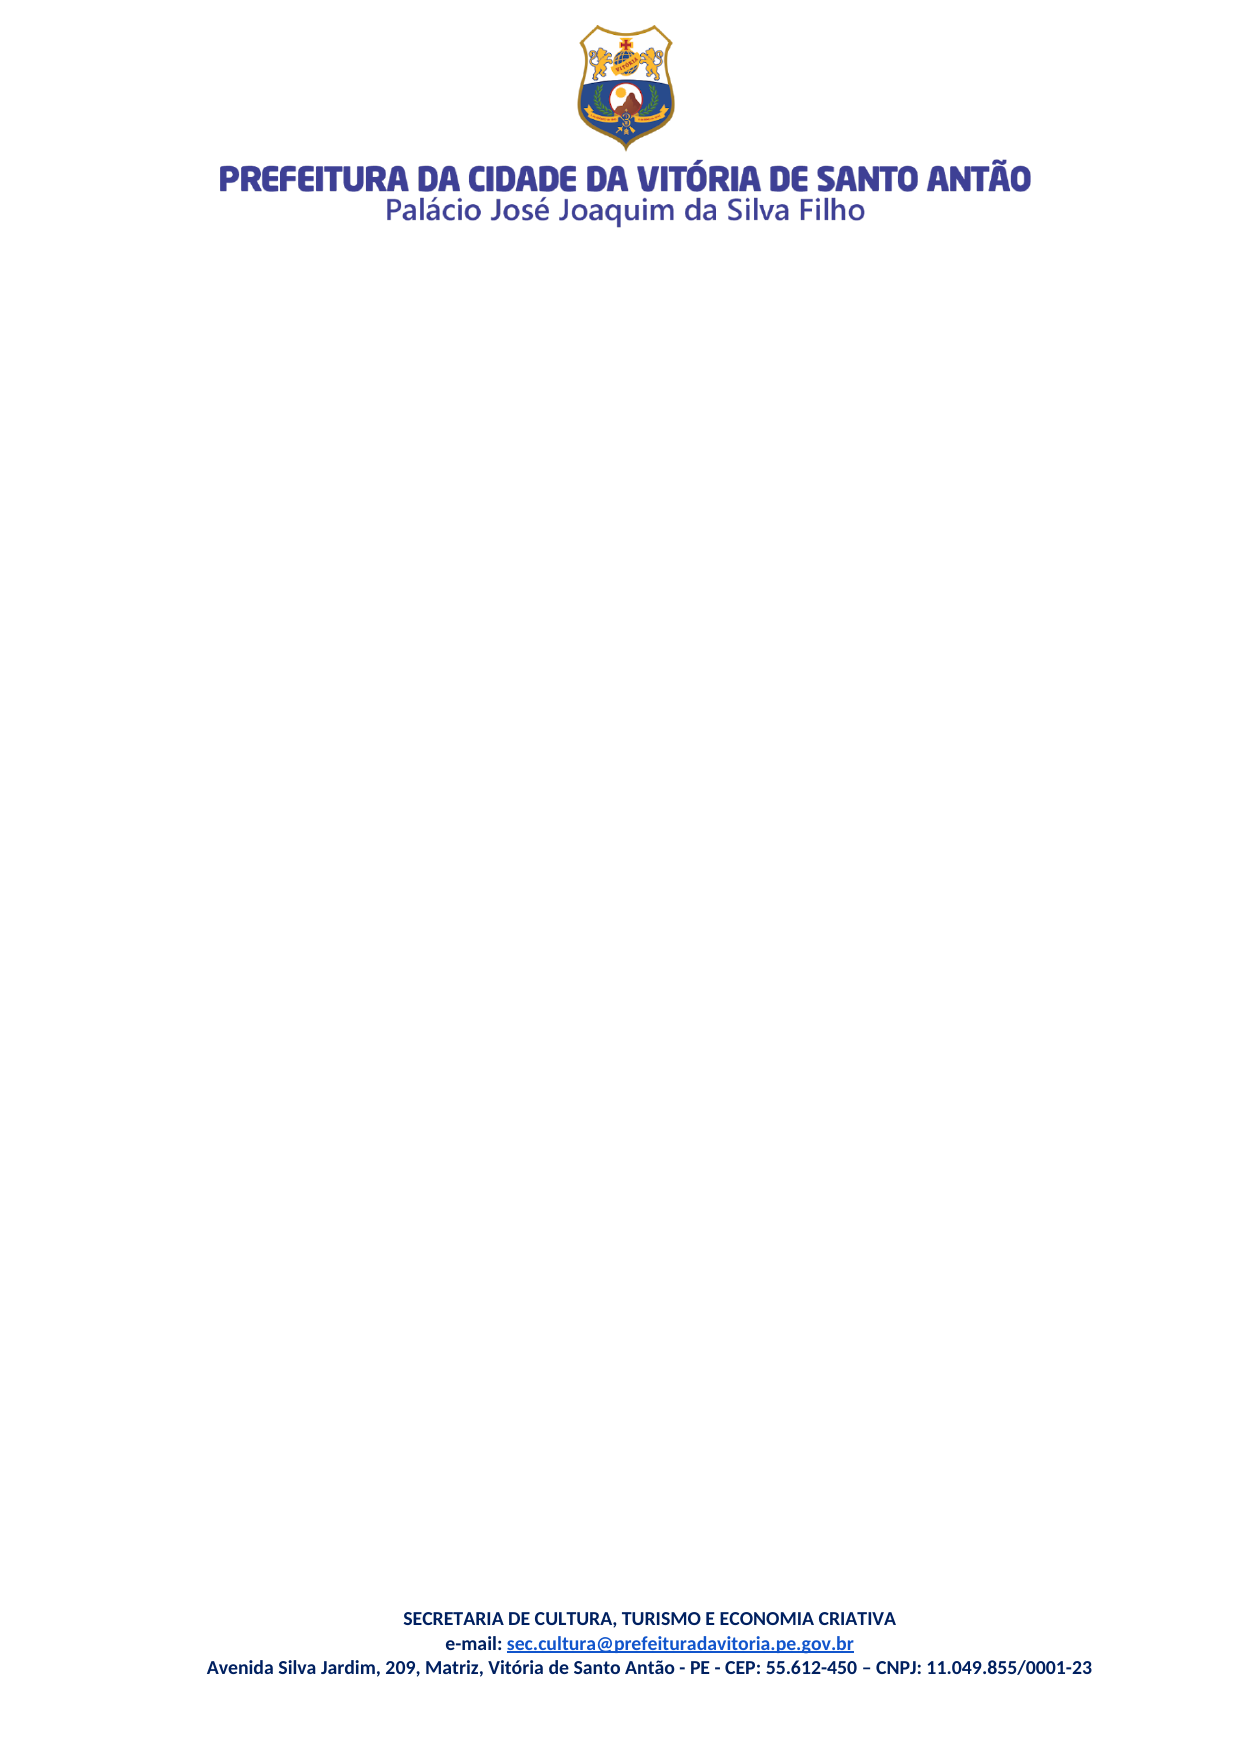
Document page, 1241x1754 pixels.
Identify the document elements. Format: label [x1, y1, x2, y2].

picture [127, 25, 1124, 299]
